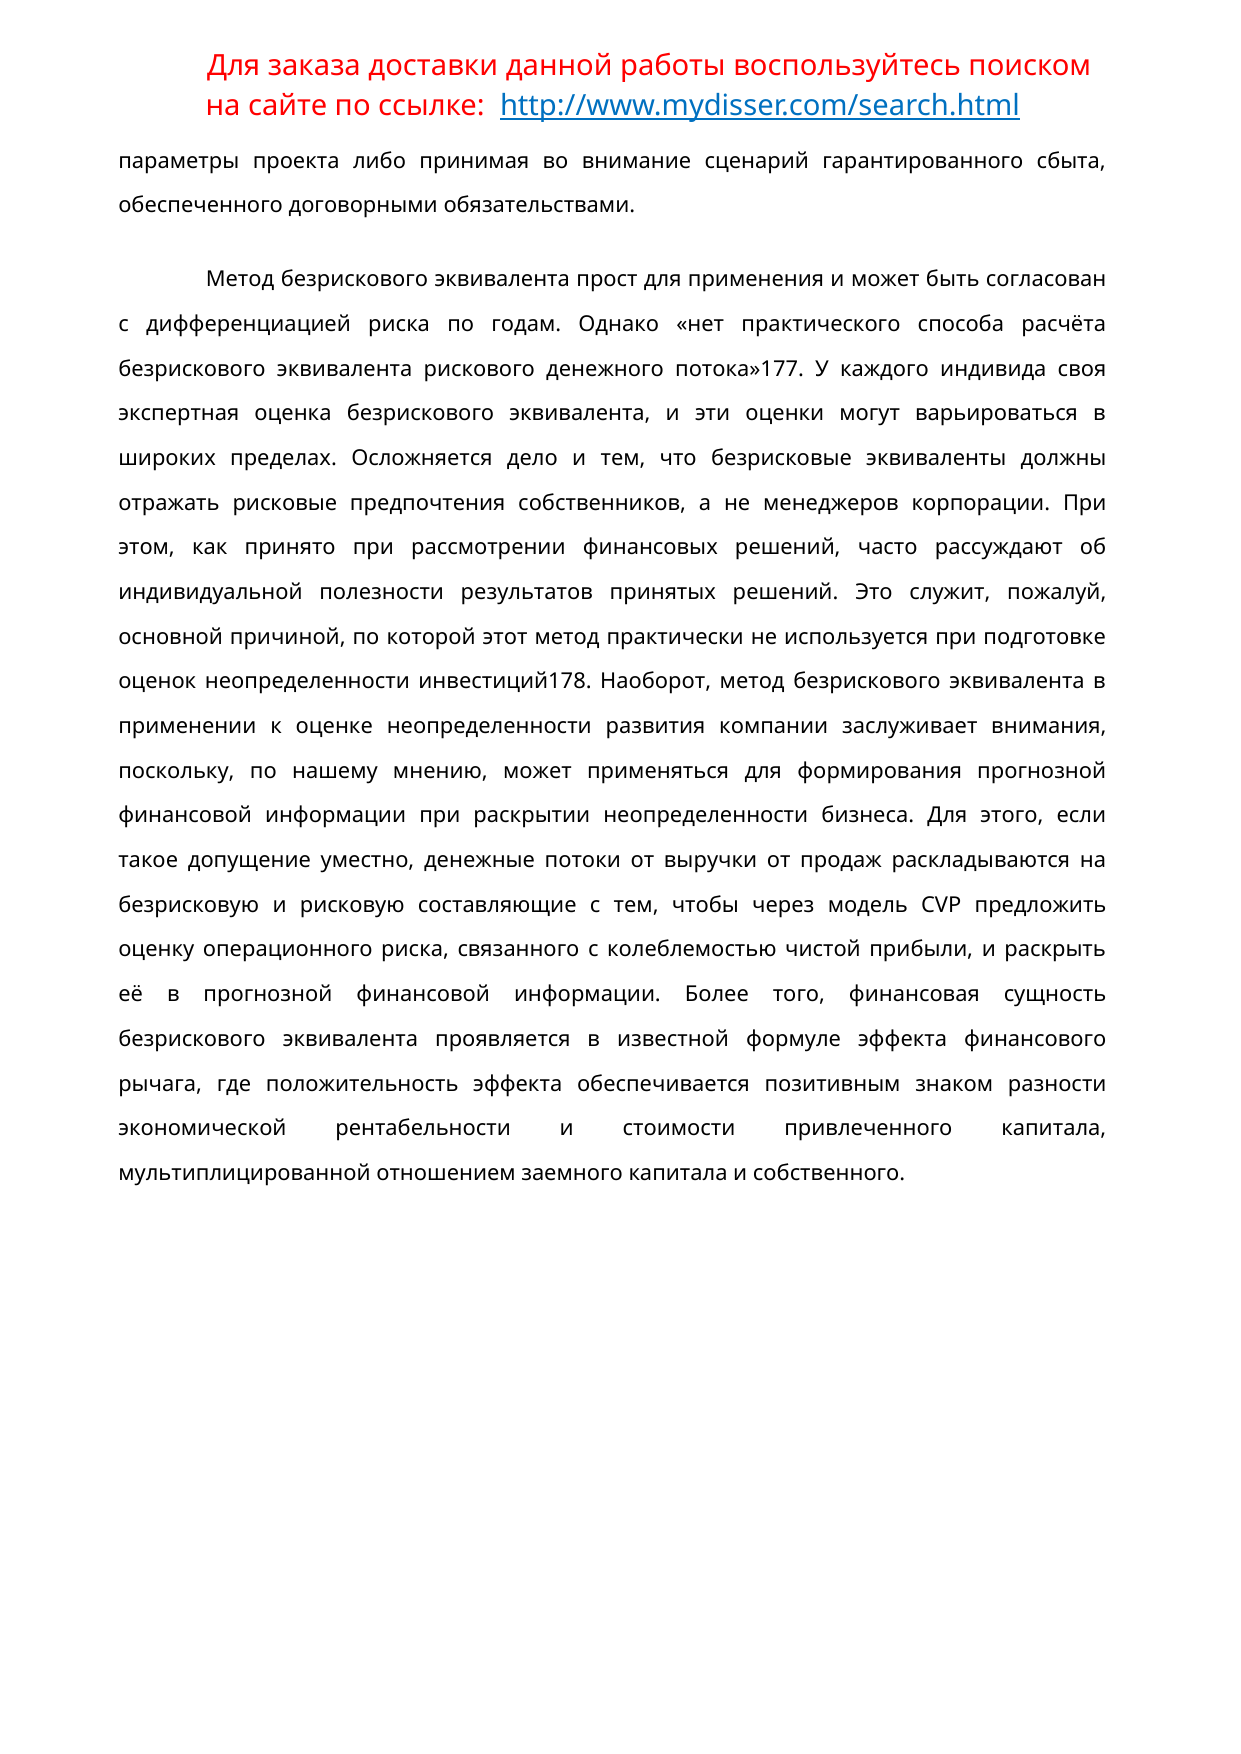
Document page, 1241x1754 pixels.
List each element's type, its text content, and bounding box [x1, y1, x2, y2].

text Метод безрискового эквивалента прост для применения и может быть согласован с дифференциацией риска по годам. Однако «нет практического способа расчёта безрискового эквивалента рискового денежного потока»177. У каждого индивида своя экспертная оценка безрискового эквивалента, и эти оценки могут варьироваться в широких пределах. Осложняется дело и тем, что безрисковые эквиваленты должны отражать рисковые предпочтения собственников, а не менеджеров корпорации. При этом, как принято при рассмотрении финансовых решений, часто рассуждают об индивидуальной полезности результатов принятых решений. Это служит, пожалуй, основной причиной, по которой этот метод практически не используется при подготовке оценок неопределенности инвестиций178. Наоборот, метод безрискового эквивалента в применении к оценке неопределенности развития компании заслуживает внимания, поскольку, по нашему мнению, может применяться для формирования прогнозной финансовой информации при раскрытии неопределенности бизнеса. Для этого, если такое допущение уместно, денежные потоки от выручки от продаж раскладываются на безрисковую и рисковую составляющие с тем, чтобы через модель CVP предложить оценку операционного риска, связанного с колеблемостью чистой прибыли, и раскрыть её в прогнозной финансовой информации. Более того, финансовая сущность безрискового эквивалента проявляется в известной формуле эффекта финансового рычага, где положительность эффекта обеспечивается позитивным знаком разности экономической рентабельности и стоимости привлеченного капитала, мультиплицированной отношением заемного капитала и собственного. [118, 263, 1107, 1187]
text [118, 144, 1107, 219]
